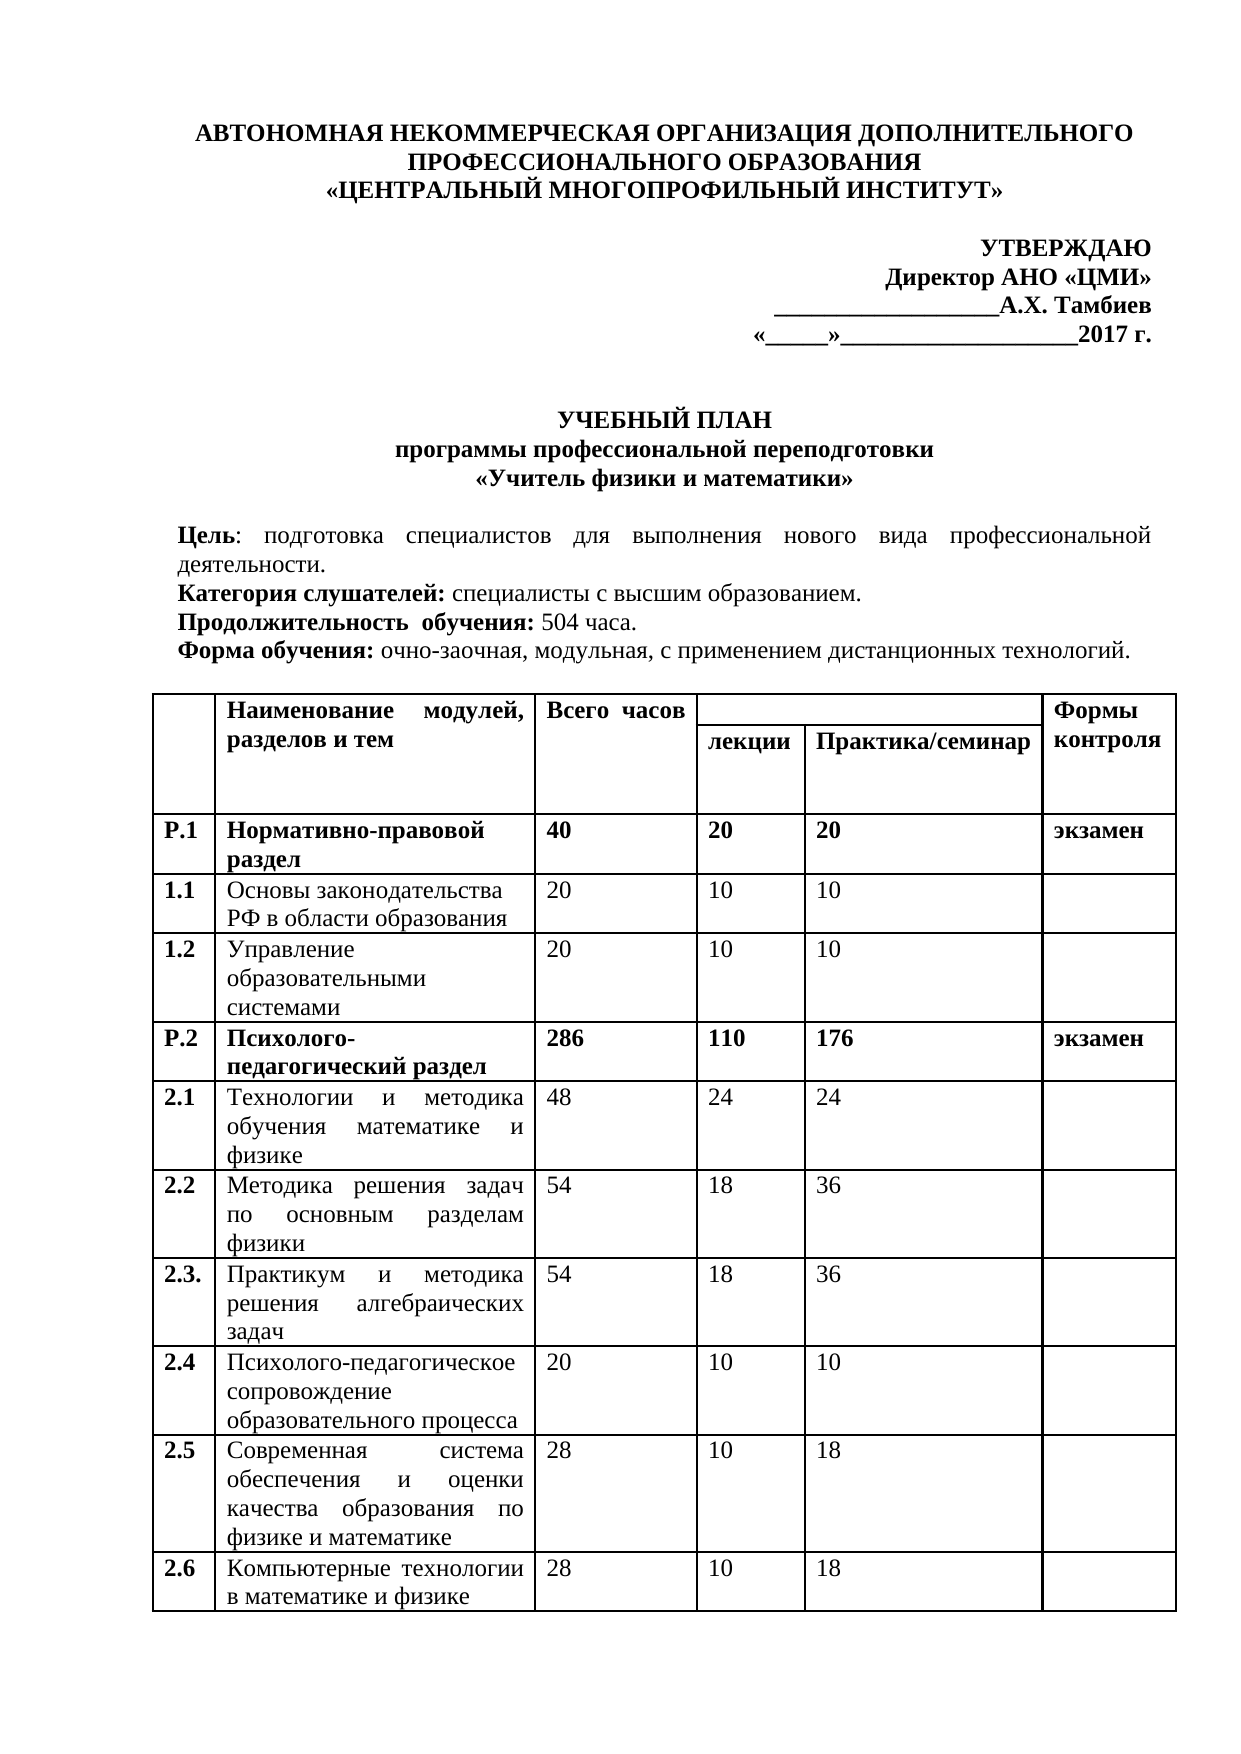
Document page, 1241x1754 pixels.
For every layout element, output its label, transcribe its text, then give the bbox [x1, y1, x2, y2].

text «_____»___________________2017 г. [177, 319, 1152, 348]
text «Учитель физики и математики» [177, 463, 1152, 492]
table_cell 2.6 [154, 1553, 214, 1610]
text «ЦЕНТРАЛЬНЫЙ МНОГОПРОФИЛЬНЫЙ ИНСТИТУТ» [177, 176, 1152, 204]
table_cell Р.2 [154, 1023, 214, 1080]
table_cell 2.3. [154, 1259, 214, 1345]
table_cell Психолого-педагогический раздел [216, 1023, 534, 1080]
table_cell Практикум и методика решения алгебраических задач [216, 1259, 534, 1345]
table_cell 28 [536, 1436, 696, 1551]
table_cell [1044, 1436, 1175, 1551]
table_cell [1044, 1553, 1175, 1610]
table_cell Методика решения задач по основным разделам физики [216, 1171, 534, 1257]
table_cell 1.1 [154, 875, 214, 932]
table_cell 20 [698, 815, 804, 873]
table_cell Нормативно-правовой раздел [216, 815, 534, 873]
table_cell 20 [806, 815, 1041, 873]
table_cell 1.2 [154, 934, 214, 1021]
table_header [698, 695, 1041, 724]
text УЧЕБНЫЙ ПЛАН [177, 406, 1152, 434]
table_cell 18 [806, 1436, 1041, 1551]
table_cell 54 [536, 1171, 696, 1257]
table_header Всего часов [536, 695, 696, 813]
table_cell 2.1 [154, 1082, 214, 1168]
table_cell 286 [536, 1023, 696, 1080]
table_cell 28 [536, 1553, 696, 1610]
table_cell лекции [698, 726, 804, 813]
text Директор АНО «ЦМИ» [177, 262, 1152, 291]
table_cell Р.1 [154, 815, 214, 873]
table_cell [1044, 934, 1175, 1021]
table_cell 18 [806, 1553, 1041, 1610]
table_cell 24 [806, 1082, 1041, 1168]
table_header Формы контроля [1044, 695, 1175, 813]
table_cell Основы законодательства РФ в области образования [216, 875, 534, 932]
table_cell 10 [698, 1553, 804, 1610]
table_cell [1044, 875, 1175, 932]
text Форма обучения: очно-заочная, модульная, с применением дистанционных технологий. [177, 636, 1152, 664]
text Продолжительность обучения: 504 часа. [177, 607, 1152, 636]
table_cell Современная система обеспечения и оценки качества образования по физике и математике [216, 1436, 534, 1551]
table_cell Технологии и методика обучения математике и физике [216, 1082, 534, 1168]
table_cell Управление образовательными системами [216, 934, 534, 1021]
table_cell 10 [698, 1347, 804, 1433]
text АВТОНОМНАЯ НЕКОММЕРЧЕСКАЯ ОРГАНИЗАЦИЯ ДОПОЛНИТЕЛЬНОГО ПРОФЕССИОНАЛЬНОГО ОБРАЗОВАНИЯ [177, 118, 1152, 176]
table_cell 10 [806, 875, 1041, 932]
table_cell 2.5 [154, 1436, 214, 1551]
table_cell Компьютерные технологии в математике и физике [216, 1553, 534, 1610]
table_cell 110 [698, 1023, 804, 1080]
table_cell экзамен [1044, 815, 1175, 873]
table_cell 20 [536, 934, 696, 1021]
table_cell 18 [698, 1259, 804, 1345]
table_cell 10 [806, 934, 1041, 1021]
table_cell 24 [698, 1082, 804, 1168]
table_cell 20 [536, 1347, 696, 1433]
table_cell [1044, 1259, 1175, 1345]
table_cell [1044, 1171, 1175, 1257]
table_cell 48 [536, 1082, 696, 1168]
table_cell 36 [806, 1171, 1041, 1257]
table_cell [1044, 1082, 1175, 1168]
table_cell 2.2 [154, 1171, 214, 1257]
table_cell 18 [698, 1171, 804, 1257]
table_header Наименование модулей, разделов и тем [216, 695, 534, 813]
table_cell Практика/семинар [806, 726, 1041, 813]
text Категория слушателей: специалисты с высшим образованием. [177, 578, 1152, 607]
text Цель: подготовка специалистов для выполнения нового вида профессиональной деятельности. [177, 521, 1152, 578]
table_cell экзамен [1044, 1023, 1175, 1080]
table_cell 10 [698, 875, 804, 932]
text УТВЕРЖДАЮ [177, 233, 1152, 262]
table_cell 54 [536, 1259, 696, 1345]
table_cell [1044, 1347, 1175, 1433]
table_cell 36 [806, 1259, 1041, 1345]
table_cell 20 [536, 875, 696, 932]
table_header [154, 695, 214, 813]
table_cell 10 [698, 1436, 804, 1551]
table_cell 2.4 [154, 1347, 214, 1433]
table_cell Психолого-педагогическое сопровождение образовательного процесса [216, 1347, 534, 1433]
text программы профессиональной переподготовки [177, 434, 1152, 463]
table_cell 10 [806, 1347, 1041, 1433]
table_cell 40 [536, 815, 696, 873]
table_cell 10 [698, 934, 804, 1021]
table_cell 176 [806, 1023, 1041, 1080]
text __________________А.Х. Тамбиев [177, 291, 1152, 319]
